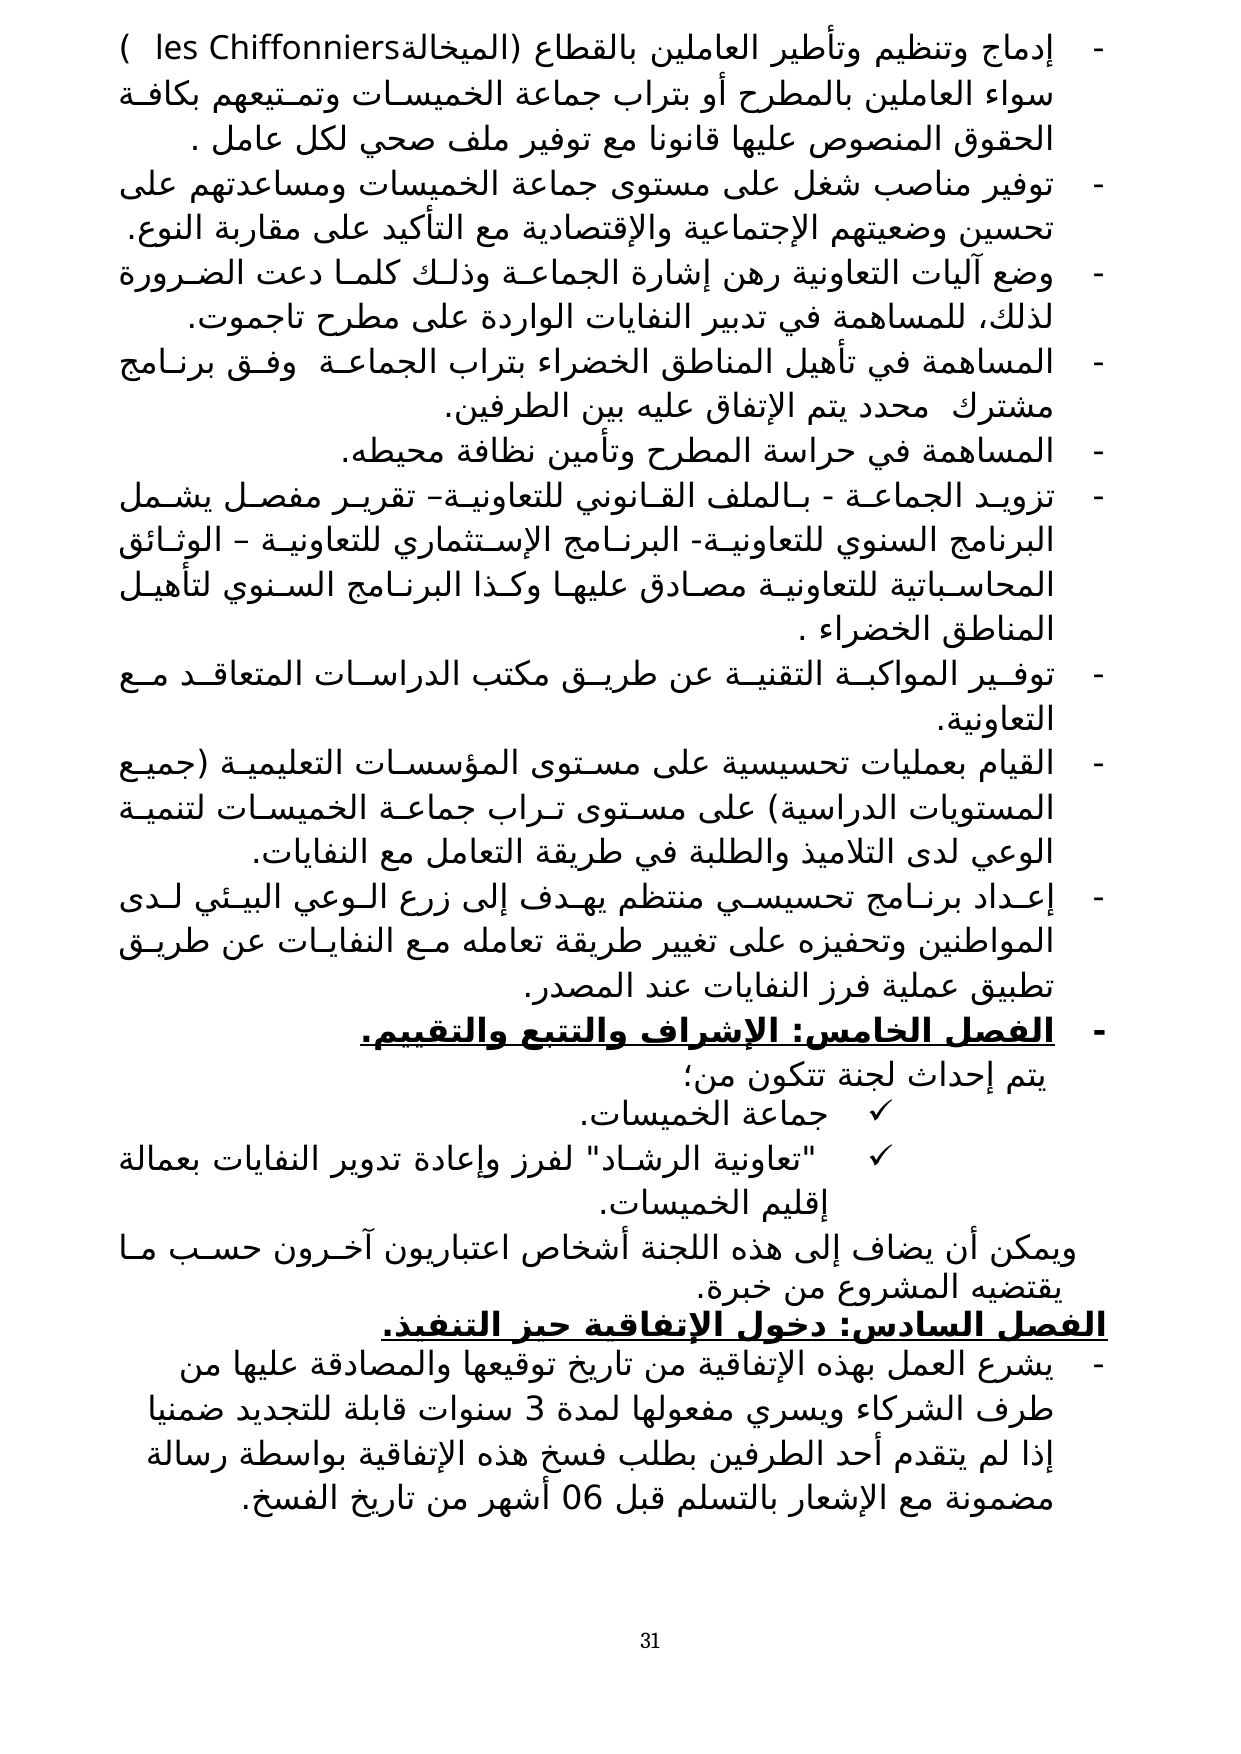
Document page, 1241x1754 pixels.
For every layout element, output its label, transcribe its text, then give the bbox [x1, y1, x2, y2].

list "تعاونية الرشـاد" لفرز وإعادة تدوير النفايات بعمالة إقليم الخميسات. [118, 1139, 867, 1222]
list توفير مناصب شغل على مستوى جماعة الخميسات ومساعدتهم على تحسين وضعيتهم الإجتماعية والإقتصادية مع التأكيد على مقاربة النوع. [118, 164, 1092, 247]
list وضع آليات التعاونية رهن إشارة الجماعة وذلك كلما دعت الضرورة لذلك، للمساهمة في تدبير النفايات الواردة على مطرح تاجموت. [118, 253, 1092, 337]
list المساهمة في تأهيل المناطق الخضراء بتراب الجماعة وفق برنامج مشترك محدد يتم الإتفاق عليه بين الطرفين. [118, 342, 1092, 426]
list إدماج وتنظيم وتأطير العاملين بالقطاع (الميخالةles Chiffonniers ) سواء العاملين بالمطرح أو بتراب جماعة الخميسات وتمتيعهم بكافة الحقوق المنصوص عليها قانونا مع توفير ملف صحي لكل عامل . [118, 24, 1092, 158]
list ويمكن أن يضاف إلى هذه اللجنة أشخاص اعتباريون آخرون حسب ما يقتضيه المشروع من خبرة. [118, 1228, 1078, 1306]
list جماعة الخميسات. [118, 1094, 867, 1133]
list القيام بعمليات تحسيسية على مستوى المؤسسات التعليمية (جميع المستويات الدراسية) على مستوى تراب جماعة الخميسات لتنمية الوعي لدى التلاميذ والطلبة في طريقة التعامل مع النفايات. [118, 743, 1092, 872]
list المساهمة في حراسة المطرح وتأمين نظافة محيطه. [118, 431, 1092, 470]
list يتم إحداث لجنة تتكون من؛ [118, 1056, 1047, 1094]
list توفير المواكبة التقنية عن طريق مكتب الدراسات المتعاقد مع التعاونية. [118, 654, 1092, 738]
list الفصل الخامس: الإشراف والتتبع والتقييم. [118, 1011, 1092, 1050]
list يشرع العمل بهذه الإتفاقية من تاريخ توقيعها والمصادقة عليها من طرف الشركاء ويسري مفعولها لمدة 3 سنوات قابلة للتجديد ضمنيا إذا لم يتقدم أحد الطرفين بطلب فسخ هذه الإتفاقية بواسطة رسالة مضمونة مع الإشعار بالتسلم قبل 06 أشهر من تاريخ الفسخ. [118, 1345, 1092, 1517]
list إعداد برنامج تحسيسي منتظم يهدف إلى زرع الوعي البيئي لدى المواطنين وتحفيزه على تغيير طريقة تعامله مع النفايات عن طريق تطبيق عملية فرز النفايات عند المصدر. [118, 877, 1092, 1005]
list الفصل السادس: دخول الإتفاقية حيز التنفيذ. [118, 1306, 1108, 1345]
list تزويد الجماعة - بالملف القانوني للتعاونية– تقرير مفصل يشمل البرنامج السنوي للتعاونية- البرنامج الإستثماري للتعاونية – الوثائق المحاسباتية للتعاونية مصادق عليها وكذا البرنامج السنوي لتأهيل المناطق الخضراء . [118, 476, 1092, 649]
